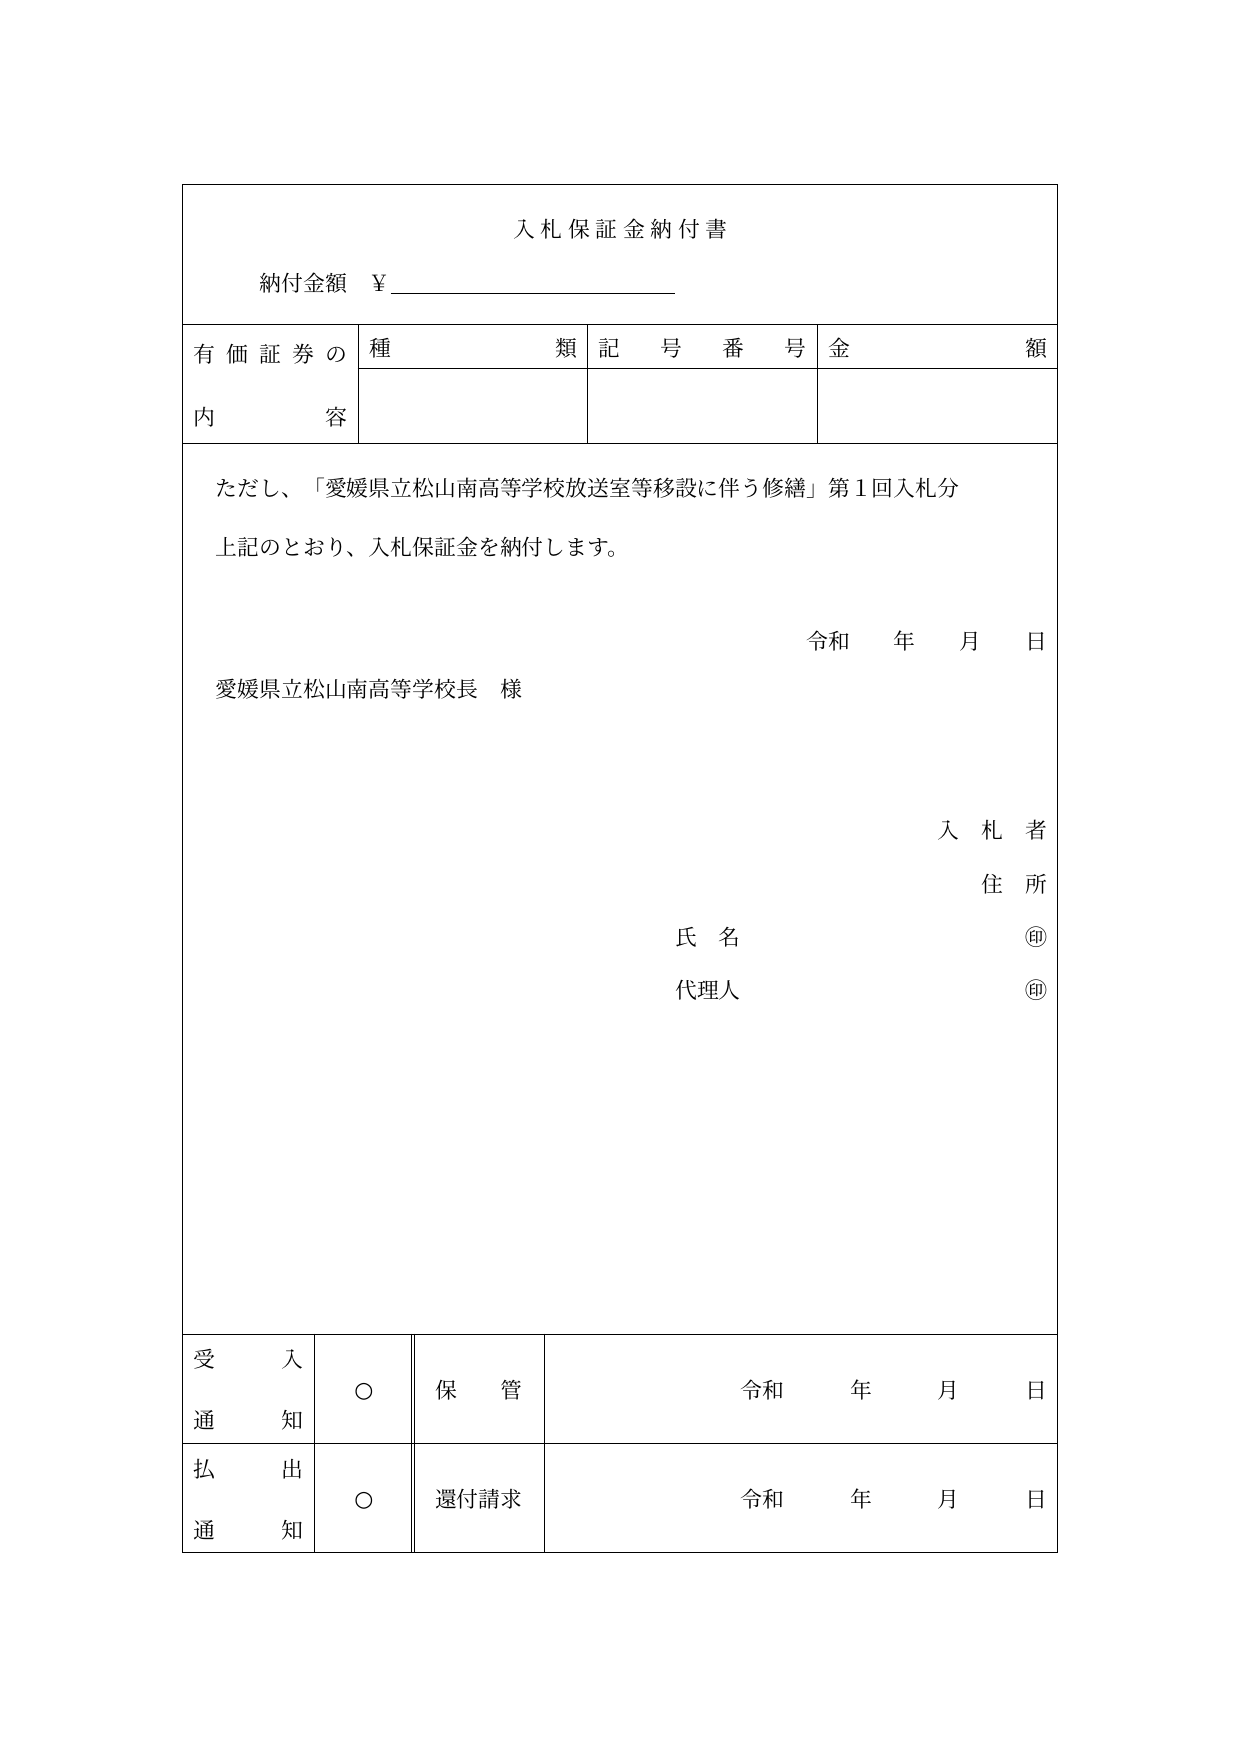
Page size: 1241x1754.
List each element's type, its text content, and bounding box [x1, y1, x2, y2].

table_header 入 札 保 証 金 納 付 書入札保証金納付書 納付金額 ￥ [183, 185, 1057, 324]
table_cell 払出 通知 [183, 1444, 314, 1552]
table_cell 印 [315, 1335, 411, 1443]
table_cell [588, 369, 817, 443]
table_cell 金額 [818, 325, 1057, 368]
table_cell 令和 年 月 日 [545, 1335, 1057, 1443]
table_cell 有価証券の 内容 [183, 325, 358, 443]
table_cell 受入 通知 [183, 1335, 314, 1443]
table_cell [818, 369, 1057, 443]
table_cell 印 [315, 1444, 411, 1552]
table_cell 還付請求 [415, 1444, 544, 1552]
table_cell [359, 369, 587, 443]
table_cell 令和 年 月 日 [545, 1444, 1057, 1552]
table_cell 種類 [359, 325, 587, 368]
table_cell 記号番号 [588, 325, 817, 368]
table_cell 保 管 [415, 1335, 544, 1443]
table_cell ただし、「愛媛県立松山南高等学校放送室等移設に伴う修繕」第１回入札分 上記のとおり、入札保証金を納付します。 令和 年 月 日 愛媛県立松山南高等学校長 様 入 札 者 住 所 氏 名 ㊞ 代理人 ㊞ [183, 444, 1057, 1333]
